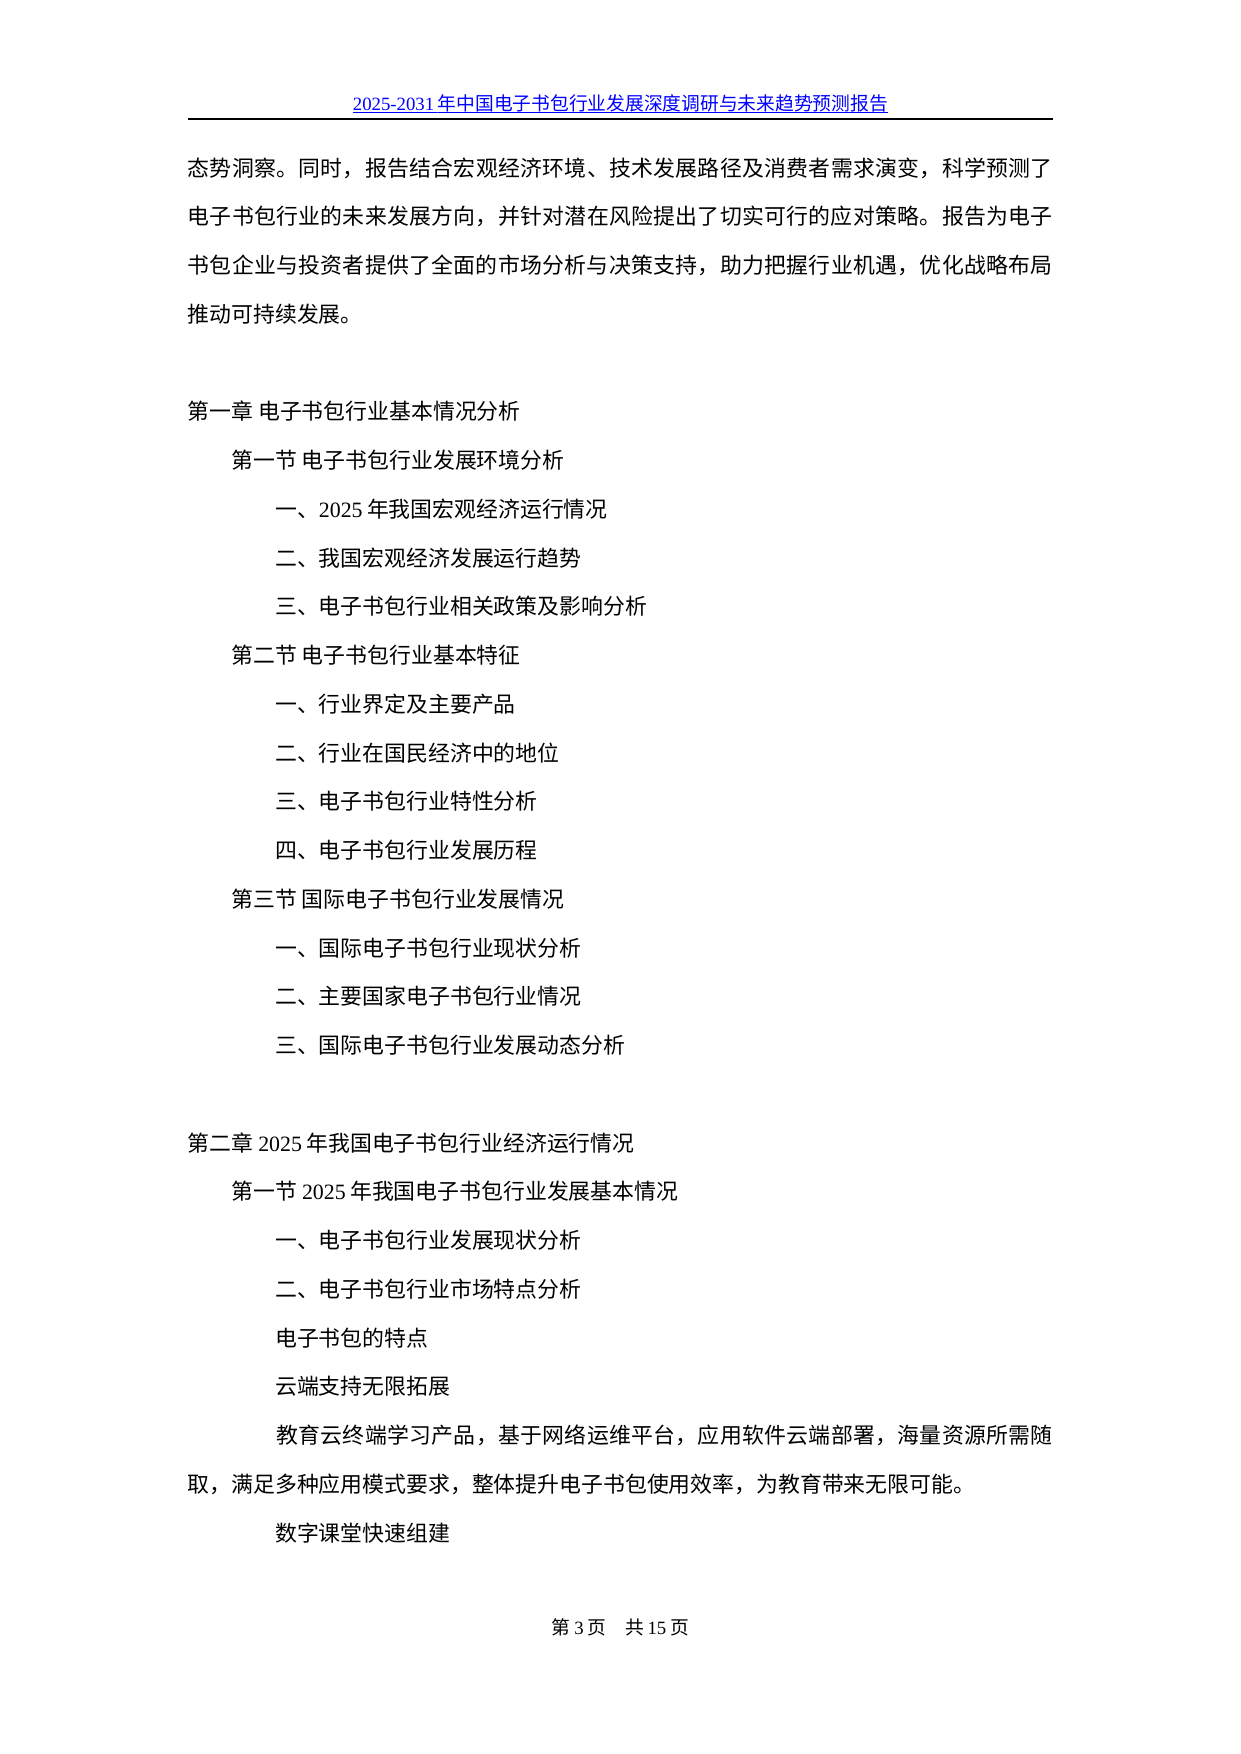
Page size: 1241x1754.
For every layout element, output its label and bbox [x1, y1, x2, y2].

text [187, 150, 1053, 1548]
